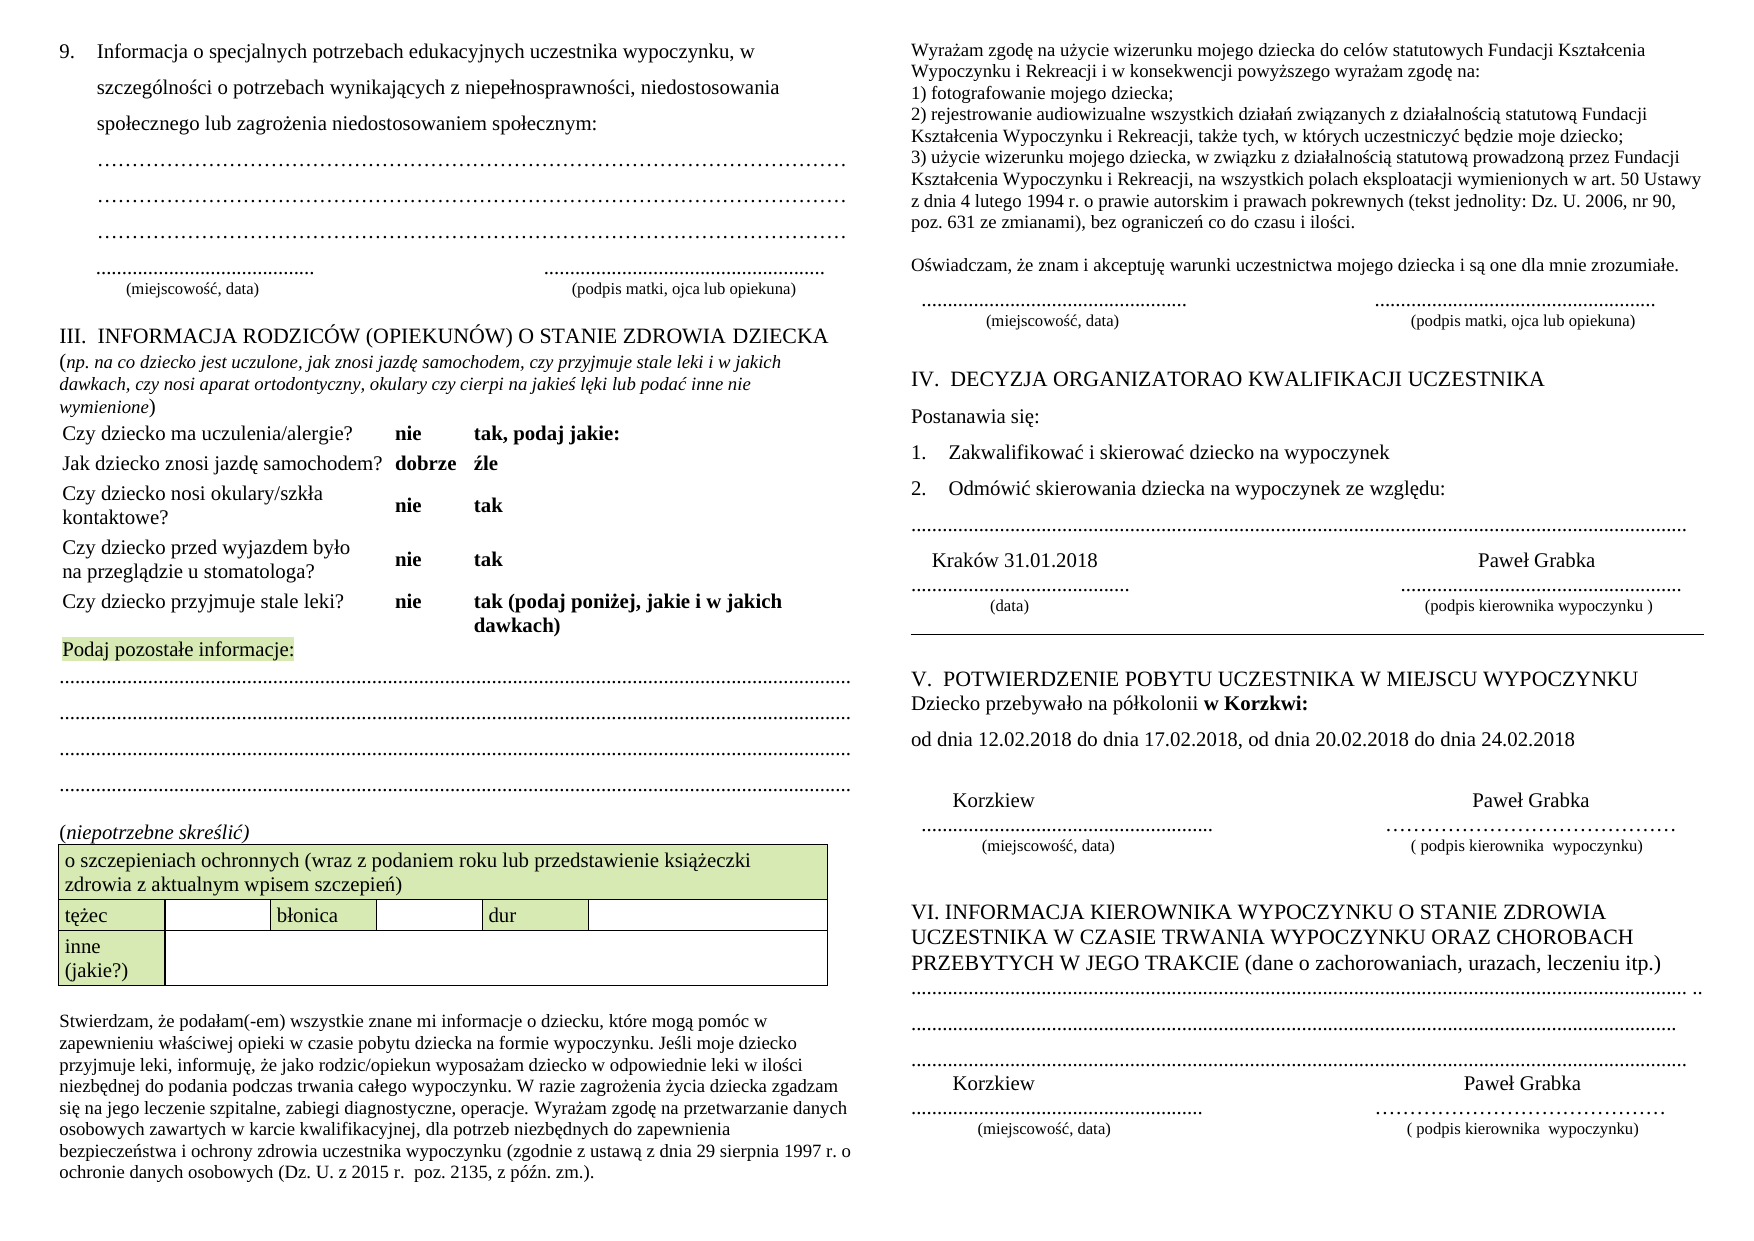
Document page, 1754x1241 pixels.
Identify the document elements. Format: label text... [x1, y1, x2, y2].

text ................................................... ...................................................... [911, 287, 1704, 311]
list Odmówić skierowania dziecka na wypoczynek ze względu: [911, 476, 1704, 500]
text Korzkiew Paweł Grabka [911, 787, 1704, 812]
text ……………………………………………………………………………………………………………………………………………………………………………………………………………………………………………………………………………………………… [97, 147, 852, 243]
text Postanawia się: [911, 404, 1704, 428]
text ..................................................................................................................................................... [911, 512, 1704, 536]
text .......................................... ...................................................... [911, 572, 1704, 596]
text ........................................................ …………………………………… [911, 812, 1704, 836]
text ........................................................ …………………………………… [911, 1095, 1704, 1119]
table_cell nie [392, 586, 471, 664]
table_cell nie [392, 532, 471, 586]
table_header nie [392, 418, 471, 448]
table_cell tak [471, 478, 836, 532]
table_cell źle [471, 448, 836, 478]
text (data) (podpis kierownika wypoczynku ) [911, 596, 1704, 615]
text 1) fotografowanie mojego dziecka; [911, 82, 1704, 103]
text Stwierdzam, że podałam(-em) wszystkie znane mi informacje o dziecku, które mogą pomóc w zapewnieniu właściwej opieki w czasie pobytu dziecka na formie wypoczynku. Jeśli moje dziecko przyjmuje leki, informuję, że jako rodzic/opiekun wyposażam dziecko w odpowiednie leki w ilości niezbędnej do podania podczas trwania całego wypoczynku. W razie zagrożenia życia dziecka zgadzam się na jego leczenie szpitalne, zabiegi diagnostyczne, operacje. Wyrażam zgodę na przetwarzanie danych osobowych zawartych w karcie kwalifikacyjnej, dla potrzeb niezbędnych do zapewnienia bezpieczeństwa i ochrony zdrowia uczestnika wypoczynku (zgodnie z ustawą z dnia 29 sierpnia 1997 r. o ochronie danych osobowych (Dz. U. z 2015 r. poz. 2135, z późn. zm.). [59, 1010, 852, 1183]
table_cell dobrze [392, 448, 471, 478]
text Korzkiew Paweł Grabka [911, 1071, 1704, 1095]
text .......................................... ...................................................... [59, 255, 852, 279]
text Dziecko przebywało na półkolonii w Korzkwi: [911, 691, 1704, 715]
text Kraków 31.01.2018 Paweł Grabka [911, 548, 1704, 572]
table_cell [166, 931, 827, 985]
text (miejscowość, data) ( podpis kierownika wypoczynku) [911, 1119, 1704, 1138]
text (miejscowość, data) ( podpis kierownika wypoczynku) [911, 836, 1704, 855]
table_cell [377, 900, 482, 930]
table_cell błonica [271, 900, 376, 930]
table_cell dur [483, 900, 588, 930]
table_cell inne (jakie?) [59, 931, 164, 985]
text Wyrażam zgodę na użycie wizerunku mojego dziecka do celów statutowych Fundacji Kształcenia [911, 39, 1704, 60]
table_cell tężec [59, 900, 164, 930]
table_cell Czy dziecko przyjmuje stale leki? Podaj pozostałe informacje: [59, 586, 392, 664]
text Wypoczynku i Rekreacji i w konsekwencji powyższego wyrażam zgodę na: [911, 60, 1704, 82]
list Zakwalifikować i skierować dziecko na wypoczynek [911, 440, 1704, 464]
list Informacja o specjalnych potrzebach edukacyjnych uczestnika wypoczynku, w szczególności o potrzebach wynikających z niepełnosprawności, niedostosowania społecznego lub zagrożenia niedostosowaniem społecznym: [59, 39, 852, 135]
text (niepotrzebne skreślić) [59, 820, 852, 844]
text IV. DECYZJA ORGANIZATORAO KWALIFIKACJI UCZESTNIKA [911, 366, 1704, 391]
table_header Czy dziecko ma uczulenia/alergie? [59, 418, 392, 448]
table_cell Czy dziecko przed wyjazdem było na przeglądzie u stomatologa? [59, 532, 392, 586]
text ..................................................................................................................................................... [911, 1047, 1704, 1071]
text (miejscowość, data) (podpis matki, ojca lub opiekuna) [59, 279, 852, 298]
table_cell Jak dziecko znosi jazdę samochodem? [59, 448, 392, 478]
table_cell nie [392, 478, 471, 532]
text Oświadczam, że znam i akceptuję warunki uczestnictwa mojego dziecka i są one dla mnie zrozumiałe. [911, 254, 1704, 276]
text ..................................................................................................................................................... ..................................................................................................................................................... [911, 975, 1704, 1035]
text V. POTWIERDZENIE POBYTU UCZESTNIKA W MIEJSCU WYPOCZYNKU [911, 666, 1704, 691]
table_header tak, podaj jakie: [471, 418, 836, 448]
table_cell [589, 900, 827, 930]
table_header o szczepieniach ochronnych (wraz z podaniem roku lub przedstawienie książeczki zdrowia z aktualnym wpisem szczepień) [59, 845, 827, 899]
table_cell [166, 900, 270, 930]
text ........................................................................................................................................................................................................................................................................................................................................................................................................................................................................ [59, 664, 852, 760]
text 2) rejestrowanie audiowizualne wszystkich działań związanych z działalnością statutową Fundacji Kształcenia Wypoczynku i Rekreacji, także tych, w których uczestniczyć będzie moje dziecko; 3) użycie wizerunku mojego dziecka, w związku z działalnością statutową prowadzoną przez Fundacji Kształcenia Wypoczynku i Rekreacji, na wszystkich polach eksploatacji wymienionych w art. 50 Ustawy z dnia 4 lutego 1994 r. o prawie autorskim i prawach pokrewnych (tekst jednolity: Dz. U. 2006, nr 90, poz. 631 ze zmianami), bez ograniczeń co do czasu i ilości. [911, 103, 1704, 233]
text VI. INFORMACJA KIEROWNIKA WYPOCZYNKU O STANIE ZDROWIA UCZESTNIKA W CZASIE TRWANIA WYPOCZYNKU ORAZ CHOROBACH PRZEBYTYCH W JEGO TRAKCIE (dane o zachorowaniach, urazach, leczeniu itp.) [911, 899, 1704, 975]
text ........................................................................................................................................................ [59, 772, 852, 796]
table_cell tak (podaj poniżej, jakie i w jakich dawkach) [471, 586, 836, 664]
subtitle III. INFORMACJA RODZICÓW (OPIEKUNÓW) O STANIE ZDROWIA DZIECKA (np. na co dziecko jest uczulone, jak znosi jazdę samochodem, czy przyjmuje stale leki i w jakich dawkach, czy nosi aparat ortodontyczny, okulary czy cierpi na jakieś lęki lub podać inne nie wymienione) [59, 323, 852, 418]
text od dnia 12.02.2018 do dnia 17.02.2018, od dnia 20.02.2018 do dnia 24.02.2018 [911, 724, 1704, 751]
text (miejscowość, data) (podpis matki, ojca lub opiekuna) [911, 311, 1704, 330]
table_cell tak [471, 532, 836, 586]
table_cell Czy dziecko nosi okulary/szkła kontaktowe? [59, 478, 392, 532]
